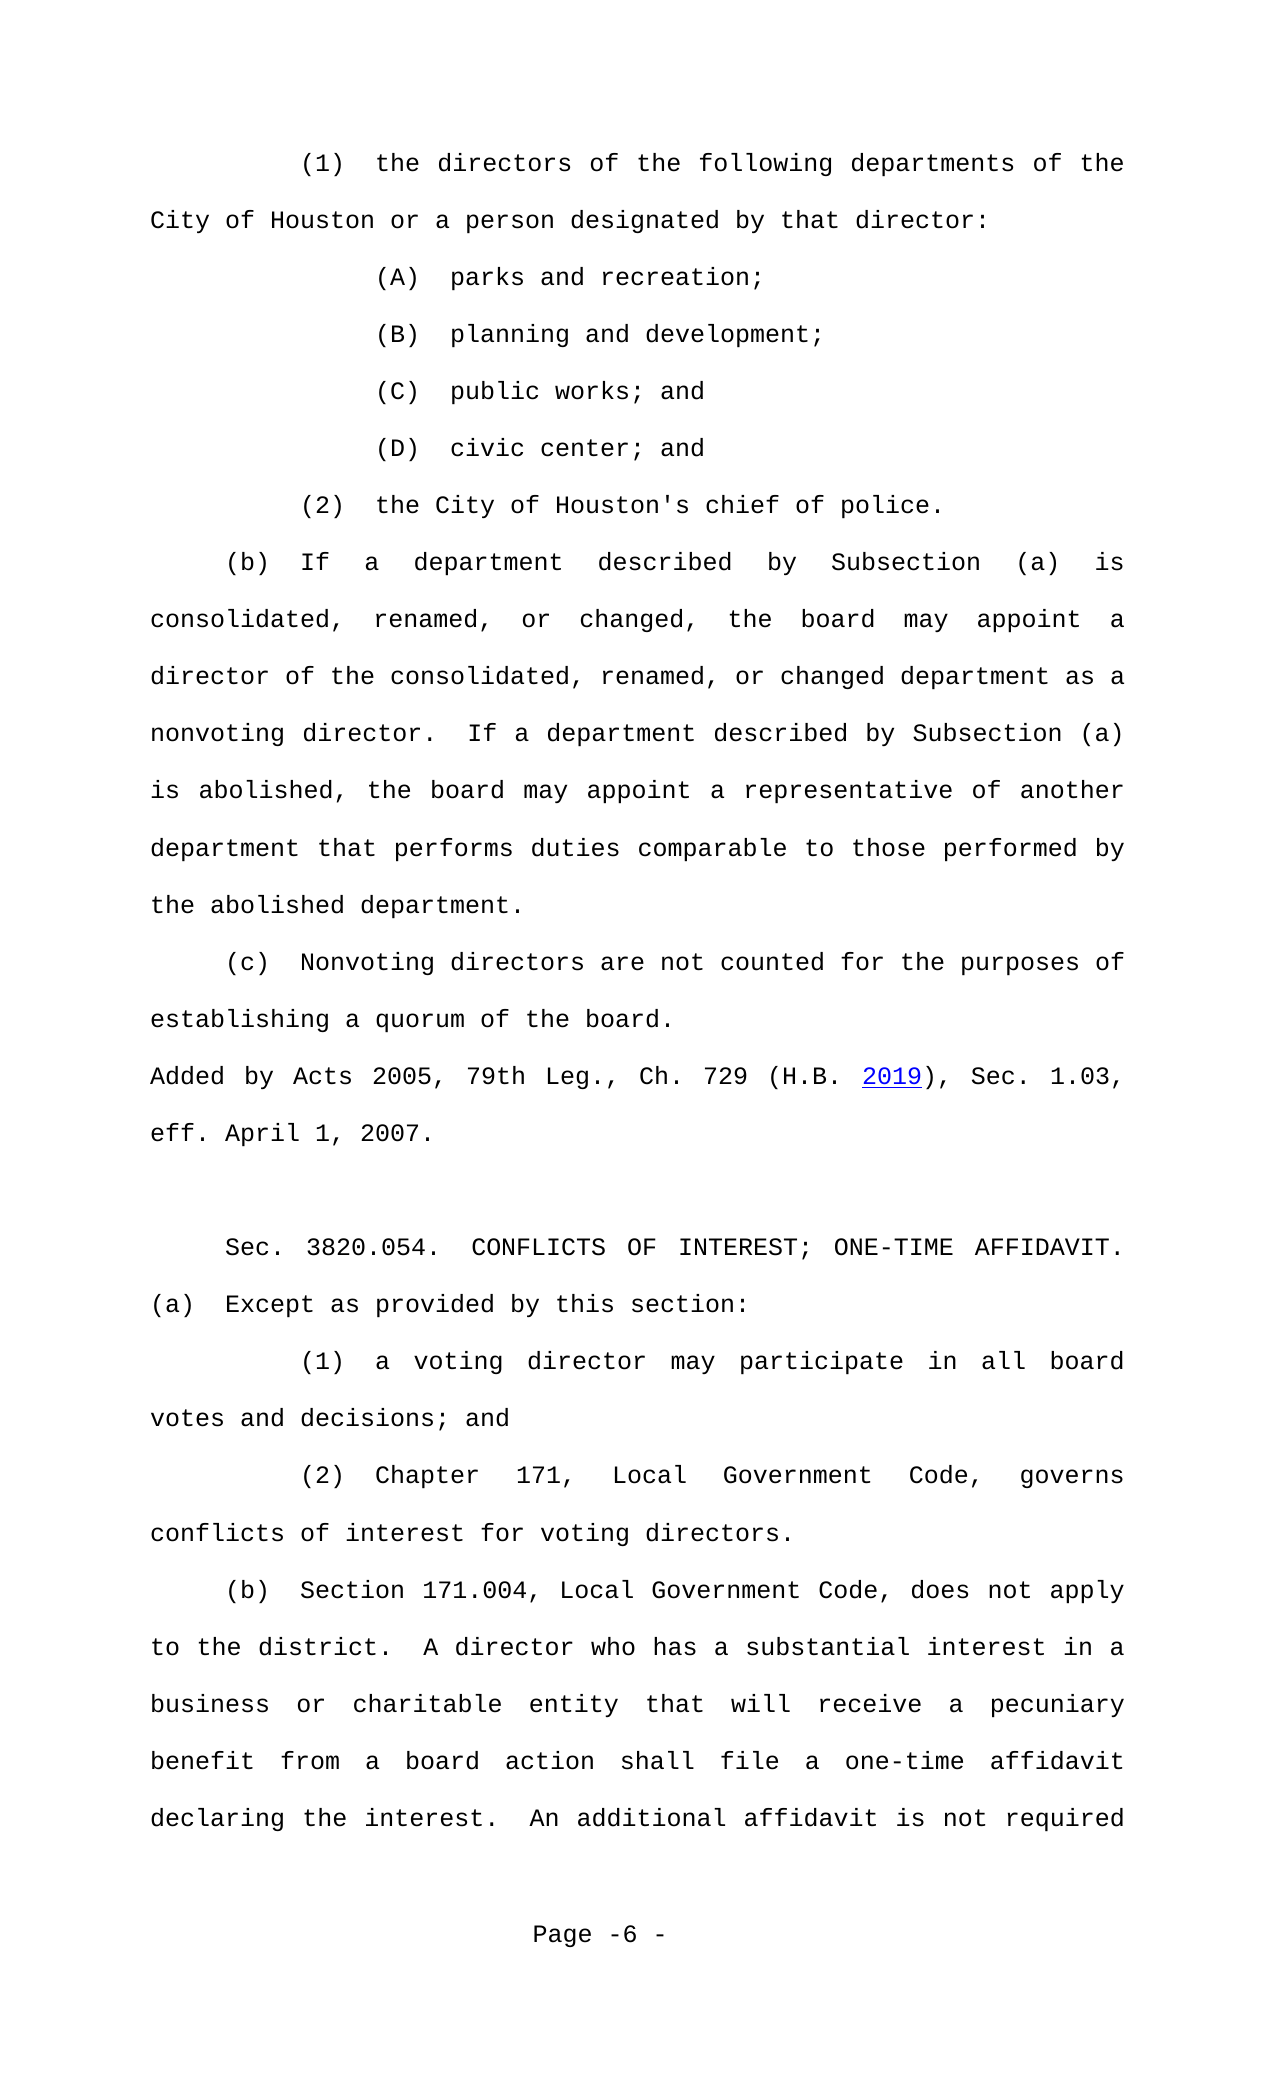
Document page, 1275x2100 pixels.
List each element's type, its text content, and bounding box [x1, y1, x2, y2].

text (b) If a department described by Subsection (a) is consolidated, renamed, or changed, the board may appoint a director of the consolidated, renamed, or changed department as a nonvoting director. If a department described by Subsection (a) is abolished, the board may appoint a representative of another department that performs duties comparable to those performed by the abolished department. [150, 549, 1125, 921]
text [150, 1577, 1125, 1834]
text (B) planning and development; [150, 321, 1125, 350]
text (C) public works; and [150, 378, 1125, 407]
text (2) the City of Houston's chief of police. [150, 492, 1125, 521]
text (1) the directors of the following departments of the City of Houston or a person designated by that director: [150, 150, 1125, 236]
text (1) a voting director may participate in all board votes and decisions; and [150, 1349, 1125, 1434]
text (A) parks and recreation; [150, 264, 1125, 293]
text (D) civic center; and [150, 435, 1125, 464]
text (c) Nonvoting directors are not counted for the purposes of establishing a quorum of the board. [150, 949, 1125, 1035]
text (2) Chapter 171, Local Government Code, governs conflicts of interest for voting directors. [150, 1463, 1125, 1548]
text Added by Acts 2005, 79th Leg., Ch. 729 (H.B. 2019), Sec. 1.03, eff. April 1, 2007. [150, 1063, 1125, 1149]
text Sec. 3820.054. CONFLICTS OF INTEREST; ONE-TIME AFFIDAVIT. (a) Except as provided by this section: [150, 1234, 1125, 1320]
